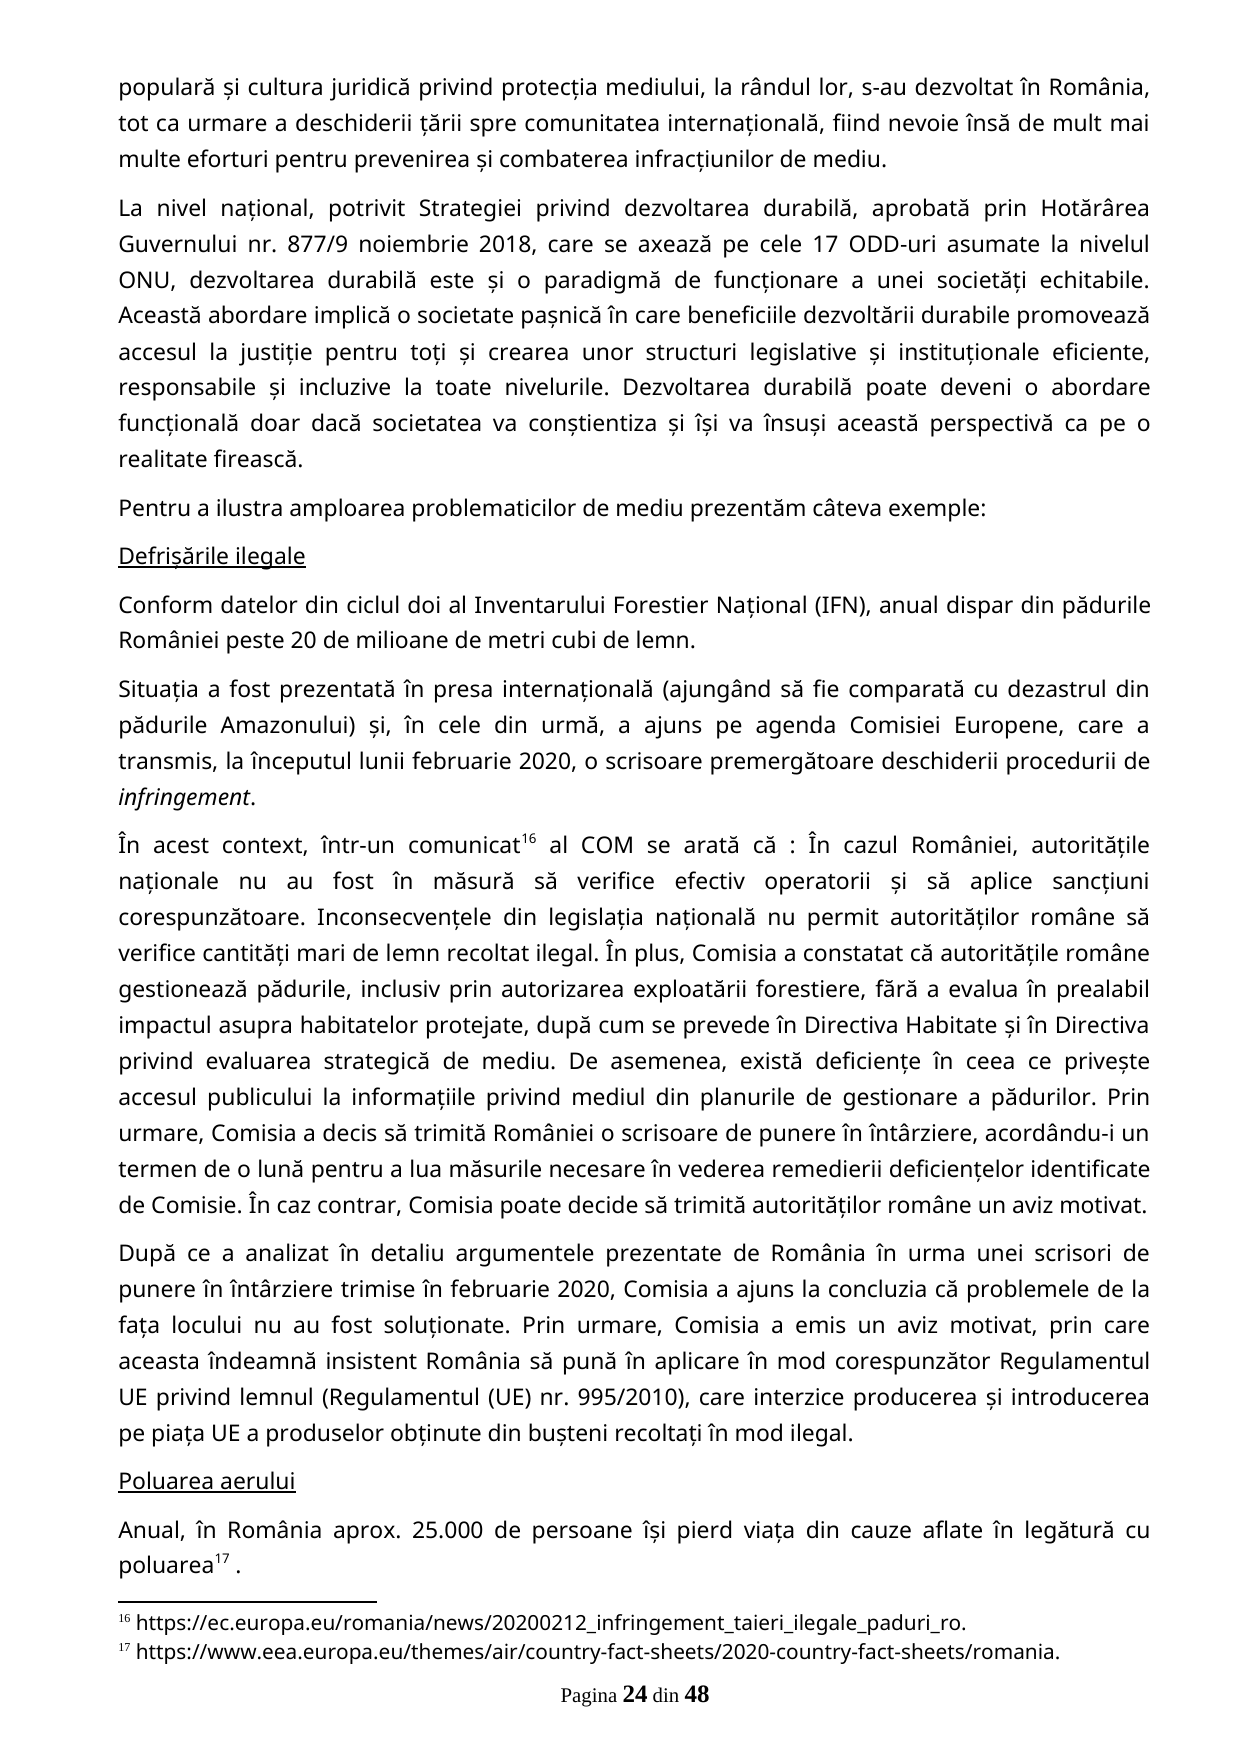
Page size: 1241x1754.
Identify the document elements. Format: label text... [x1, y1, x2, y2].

text Defrișările ilegale [118, 540, 1152, 571]
text La nivel național, potrivit Strategiei privind dezvoltarea durabilă, aprobată prin Hotărârea Guvernului nr. 877/9 noiembrie 2018, care se axează pe cele 17 ODD-uri asumate la nivelul ONU, dezvoltarea durabilă este și o paradigmă de funcționare a unei societăți echitabile. Această abordare implică o societate pașnică în care beneficiile dezvoltării durabile promovează accesul la justiție pentru toți și crearea unor structuri legislative și instituționale eficiente, responsabile și incluzive la toate nivelurile. Dezvoltarea durabilă poate deveni o abordare funcțională doar dacă societatea va conștientiza și își va însuși această perspectivă ca pe o realitate firească. [118, 192, 1152, 474]
text Anual, în România aprox. 25.000 de persoane își pierd viața din cauze aflate în legătură cu poluarea . [118, 1513, 1152, 1581]
text După ce a analizat în detaliu argumentele prezentate de România în urma unei scrisori de punere în întârziere trimise în februarie 2020, Comisia a ajuns la concluzia că problemele de la fața locului nu au fost soluționate. Prin urmare, Comisia a emis un aviz motivat, prin care aceasta îndeamnă insistent România să pună în aplicare în mod corespunzător Regulamentul UE privind lemnul (Regulamentul (UE) nr. 995/2010), care interzice producerea și introducerea pe piața UE a produselor obținute din bușteni recoltați în mod ilegal. [118, 1237, 1152, 1448]
text Poluarea aerului [118, 1465, 1152, 1496]
text Protecția mediului în România reprezintă un domeniu care a evoluat, în special prin prisma aderării României la organizațiile internaționale și în special la Uniunea Europeană. Cultura populară și cultura juridică privind protecția mediului, la rândul lor, s-au dezvoltat în România, tot ca urmare a deschiderii țării spre comunitatea internațională, fiind nevoie însă de mult mai multe eforturi pentru prevenirea şi combaterea infracţiunilor de mediu. [118, 71, 1152, 174]
text Pentru a ilustra amploarea problematicilor de mediu prezentăm câteva exemple: [118, 492, 1152, 523]
text Conform datelor din ciclul doi al Inventarului Forestier Naţional (IFN), anual dispar din pădurile României peste 20 de milioane de metri cubi de lemn. [118, 588, 1152, 656]
text În acest context, într-un comunicat al COM se arată că : În cazul României, autoritățile naționale nu au fost în măsură să verifice efectiv operatorii și să aplice sancțiuni corespunzătoare. Inconsecvențele din legislația națională nu permit autorităților române să verifice cantități mari de lemn recoltat ilegal. În plus, Comisia a constatat că autoritățile române gestionează pădurile, inclusiv prin autorizarea exploatării forestiere, fără a evalua în prealabil impactul asupra habitatelor protejate, după cum se prevede în Directiva Habitate și în Directiva privind evaluarea strategică de mediu. De asemenea, există deficiențe în ceea ce privește accesul publicului la informațiile privind mediul din planurile de gestionare a pădurilor. Prin urmare, Comisia a decis să trimită României o scrisoare de punere în întârziere, acordându-i un termen de o lună pentru a lua măsurile necesare în vederea remedierii deficiențelor identificate de Comisie. În caz contrar, Comisia poate decide să trimită autorităților române un aviz motivat. [118, 829, 1152, 1220]
text Situația a fost prezentată în presa internațională (ajungând să fie comparată cu dezastrul din pădurile Amazonului) şi, în cele din urmă, a ajuns pe agenda Comisiei Europene, care a transmis, la începutul lunii februarie 2020, o scrisoare premergătoare deschiderii procedurii de infringement. [118, 673, 1152, 812]
